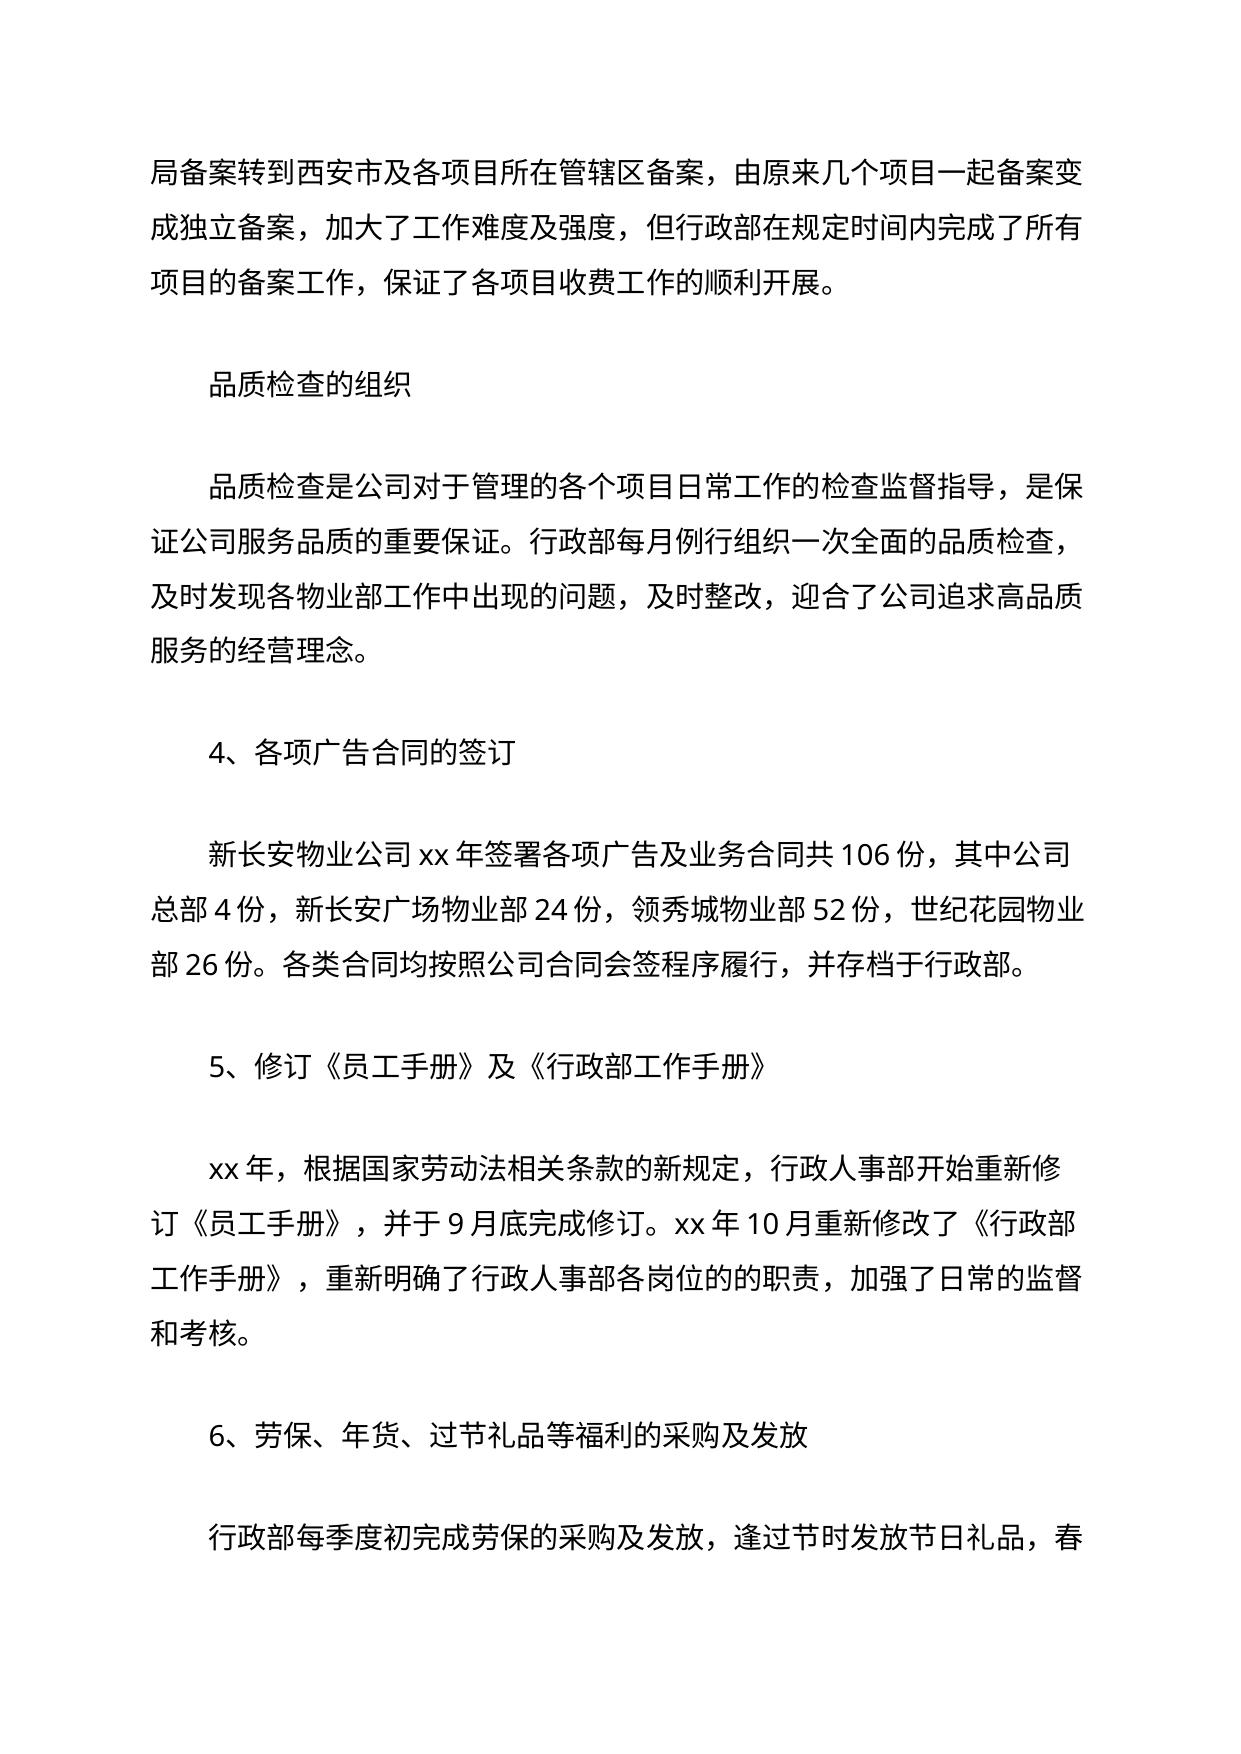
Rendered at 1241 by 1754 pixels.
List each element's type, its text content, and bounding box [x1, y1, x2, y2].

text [150, 1514, 1090, 1557]
text 新长安物业公司xx年签署各项广告及业务合同共106份，其中公司总部4份，新长安广场物业部24份，领秀城物业部52份，世纪花园物业部26份。各类合同均按照公司合同会签程序履行，并存档于行政部。 [150, 832, 1090, 984]
text 品质检查的组织 [150, 362, 1090, 404]
text 品质检查是公司对于管理的各个项目日常工作的检查监督指导，是保证公司服务品质的重要保证。行政部每月例行组织一次全面的品质检查，及时发现各物业部工作中出现的问题，及时整改，迎合了公司追求高品质服务的经营理念。 [150, 463, 1090, 670]
text 4、各项广告合同的签订 [150, 730, 1090, 772]
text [150, 150, 1090, 302]
text 6、劳保、年货、过节礼品等福利的采购及发放 [150, 1412, 1090, 1455]
text 5、修订《员工手册》及《行政部工作手册》 [150, 1044, 1090, 1086]
text xx年，根据国家劳动法相关条款的新规定，行政人事部开始重新修订《员工手册》，并于9月底完成修订。xx年10月重新修改了《行政部工作手册》，重新明确了行政人事部各岗位的的职责，加强了日常的监督和考核。 [150, 1146, 1090, 1353]
